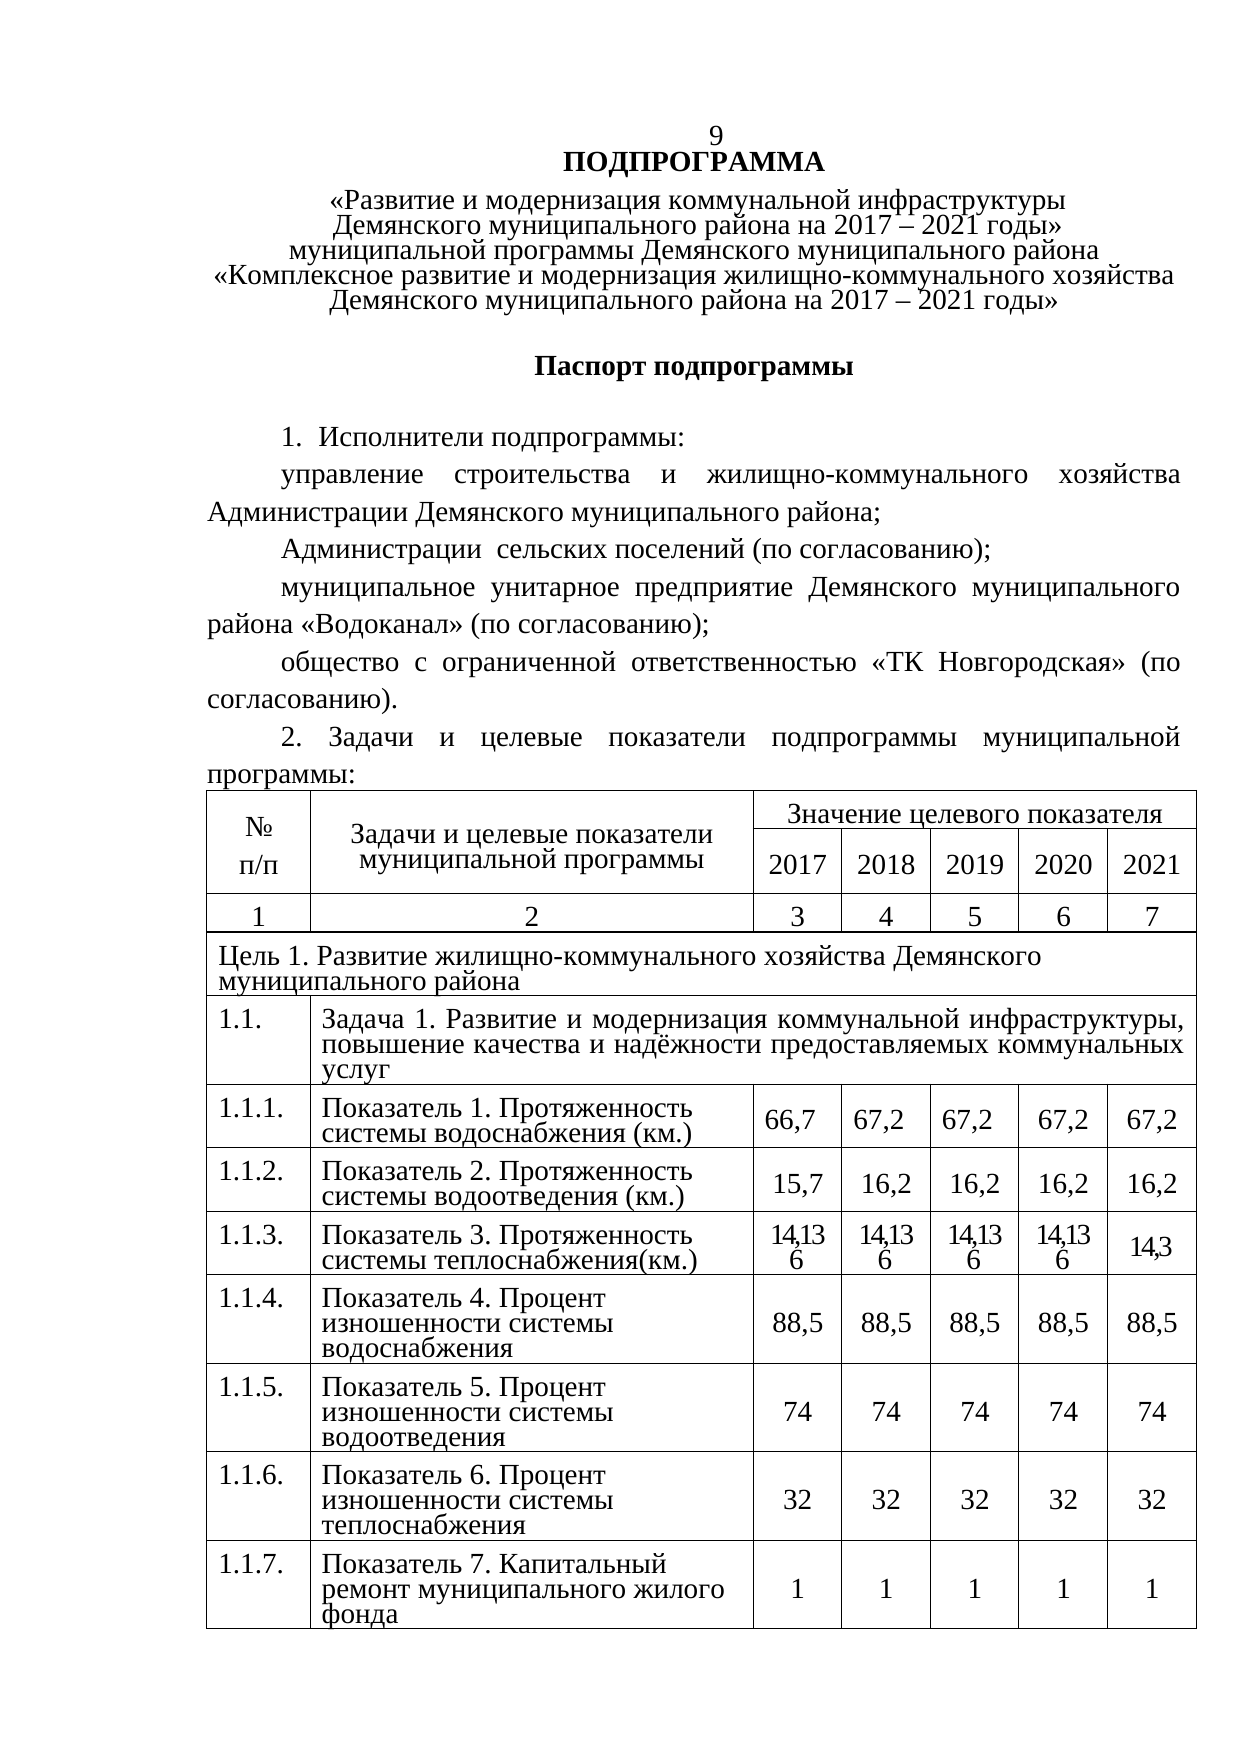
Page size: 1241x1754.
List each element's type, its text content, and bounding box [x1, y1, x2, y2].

table_cell 14,136 [1019, 1212, 1107, 1274]
text 2. Задачи и целевые показатели подпрограммы муниципальной программы: [207, 715, 1181, 790]
table_cell Показатель 3. Протяженность системы теплоснабжения(км.) [311, 1212, 753, 1274]
table_cell 7 [1108, 894, 1196, 931]
table_cell 5 [931, 894, 1018, 931]
table_cell 1.1.7. [207, 1541, 310, 1628]
table_cell 2 [311, 894, 753, 931]
table_cell 67,2 [931, 1085, 1018, 1147]
table_cell 88,5 [754, 1275, 841, 1363]
table_cell 6 [1019, 894, 1107, 931]
text «Развитие и модернизация коммунальной инфраструктуры [899, 189, 1181, 214]
text ПОДПРОГРАММА [625, 152, 1181, 177]
table_cell 1.1.3. [207, 1212, 310, 1274]
table_cell 1.1.5. [207, 1364, 310, 1451]
table_cell 1.1. [207, 996, 310, 1083]
table_cell Показатель 1. Протяженность системы водоснабжения (км.) [311, 1085, 753, 1147]
table_cell 2019 [931, 829, 1018, 893]
table_cell Показатель 5. Процент изношенности системы водоотведения [311, 1364, 753, 1451]
table_cell 32 [1108, 1452, 1196, 1540]
table_cell 3 [754, 894, 841, 931]
table_cell 4 [842, 894, 930, 931]
table_cell 15,7 [754, 1148, 841, 1211]
table_cell 2018 [842, 829, 930, 893]
text 9 [251, 118, 1181, 152]
text муниципальной программы Демянского муниципального района «Комплексное развитие и модернизация жилищно-коммунального хозяйства Демянского муниципального района на 2017 – 2021 годы» [207, 239, 1181, 314]
text ПОДПРОГРАММА [207, 152, 615, 177]
table_cell 88,5 [1019, 1275, 1107, 1363]
table_cell Цель 1. Развитие жилищно-коммунального хозяйства Демянского муниципального района [207, 933, 1196, 995]
table_cell 67,2 [1108, 1085, 1196, 1147]
text «Развитие и модернизация коммунальной инфраструктуры [207, 189, 896, 214]
table_cell 67,2 [842, 1085, 930, 1147]
table_cell 1 [754, 1541, 841, 1628]
table_cell 74 [754, 1364, 841, 1451]
table_cell 16,2 [1019, 1148, 1107, 1211]
table_cell 1.1.4. [207, 1275, 310, 1363]
table_cell 88,5 [1108, 1275, 1196, 1363]
text Демянского муниципального района на 2017 – 2021 годы» [207, 214, 1181, 239]
table_cell 88,5 [842, 1275, 930, 1363]
table_cell Показатель 6. Процент изношенности системы теплоснабжения [311, 1452, 753, 1540]
table_cell 66,7 [754, 1085, 841, 1147]
table_cell 88,5 [931, 1275, 1018, 1363]
table_cell 2020 [1019, 829, 1107, 893]
text Администрации сельских поселений (по согласованию); [207, 527, 1181, 565]
table_cell Показатель 2. Протяженность системы водоотведения (км.) [311, 1148, 753, 1211]
table_cell 1 [207, 894, 310, 931]
table_cell 32 [931, 1452, 1018, 1540]
table_cell 32 [842, 1452, 930, 1540]
table_cell 1 [1108, 1541, 1196, 1628]
text управление строительства и жилищно-коммунального хозяйства Администрации Демянского муниципального района; [207, 452, 1181, 527]
table_cell 1.1.6. [207, 1452, 310, 1540]
table_cell 14,136 [931, 1212, 1018, 1274]
table_cell 32 [754, 1452, 841, 1540]
table_cell 1 [931, 1541, 1018, 1628]
table_cell 74 [842, 1364, 930, 1451]
table_cell 67,2 [1019, 1085, 1107, 1147]
list Исполнители подпрограммы: [281, 415, 1181, 452]
table_cell 14,136 [754, 1212, 841, 1274]
table_cell 14,136 [842, 1212, 930, 1274]
table_cell 16,2 [931, 1148, 1018, 1211]
table_cell 2017 [754, 829, 841, 893]
table_header Значение целевого показателя [754, 791, 1196, 828]
table_cell 1 [842, 1541, 930, 1628]
table_cell 74 [931, 1364, 1018, 1451]
table_cell Задача 1. Развитие и модернизация коммунальной инфраструктуры, повышение качества и надёжности предоставляемых коммунальных услуг [311, 996, 1196, 1083]
table_header № п/п [207, 791, 310, 893]
table_cell 2021 [1108, 829, 1196, 893]
table_cell 1.1.1. [207, 1085, 310, 1147]
table_cell 74 [1108, 1364, 1196, 1451]
text общество с ограниченной ответственностью «ТК Новгородская» (по согласованию). [207, 640, 1181, 715]
table_cell 16,2 [842, 1148, 930, 1211]
table_cell 16,2 [1108, 1148, 1196, 1211]
table_cell Показатель 4. Процент изношенности системы водоснабжения [311, 1275, 753, 1363]
table_cell 32 [1019, 1452, 1107, 1540]
table_cell 1.1.2. [207, 1148, 310, 1211]
table_cell Показатель 7. Капитальный ремонт муниципального жилого фонда [311, 1541, 753, 1628]
text Паспорт подпрограммы [207, 348, 1181, 381]
table_cell 14,3 [1108, 1212, 1196, 1274]
table_cell 1 [1019, 1541, 1107, 1628]
text муниципальное унитарное предприятие Демянского муниципального района «Водоканал» (по согласованию); [207, 565, 1181, 640]
table_header Задачи и целевые показатели муниципальной программы [311, 791, 753, 893]
table_cell 74 [1019, 1364, 1107, 1451]
